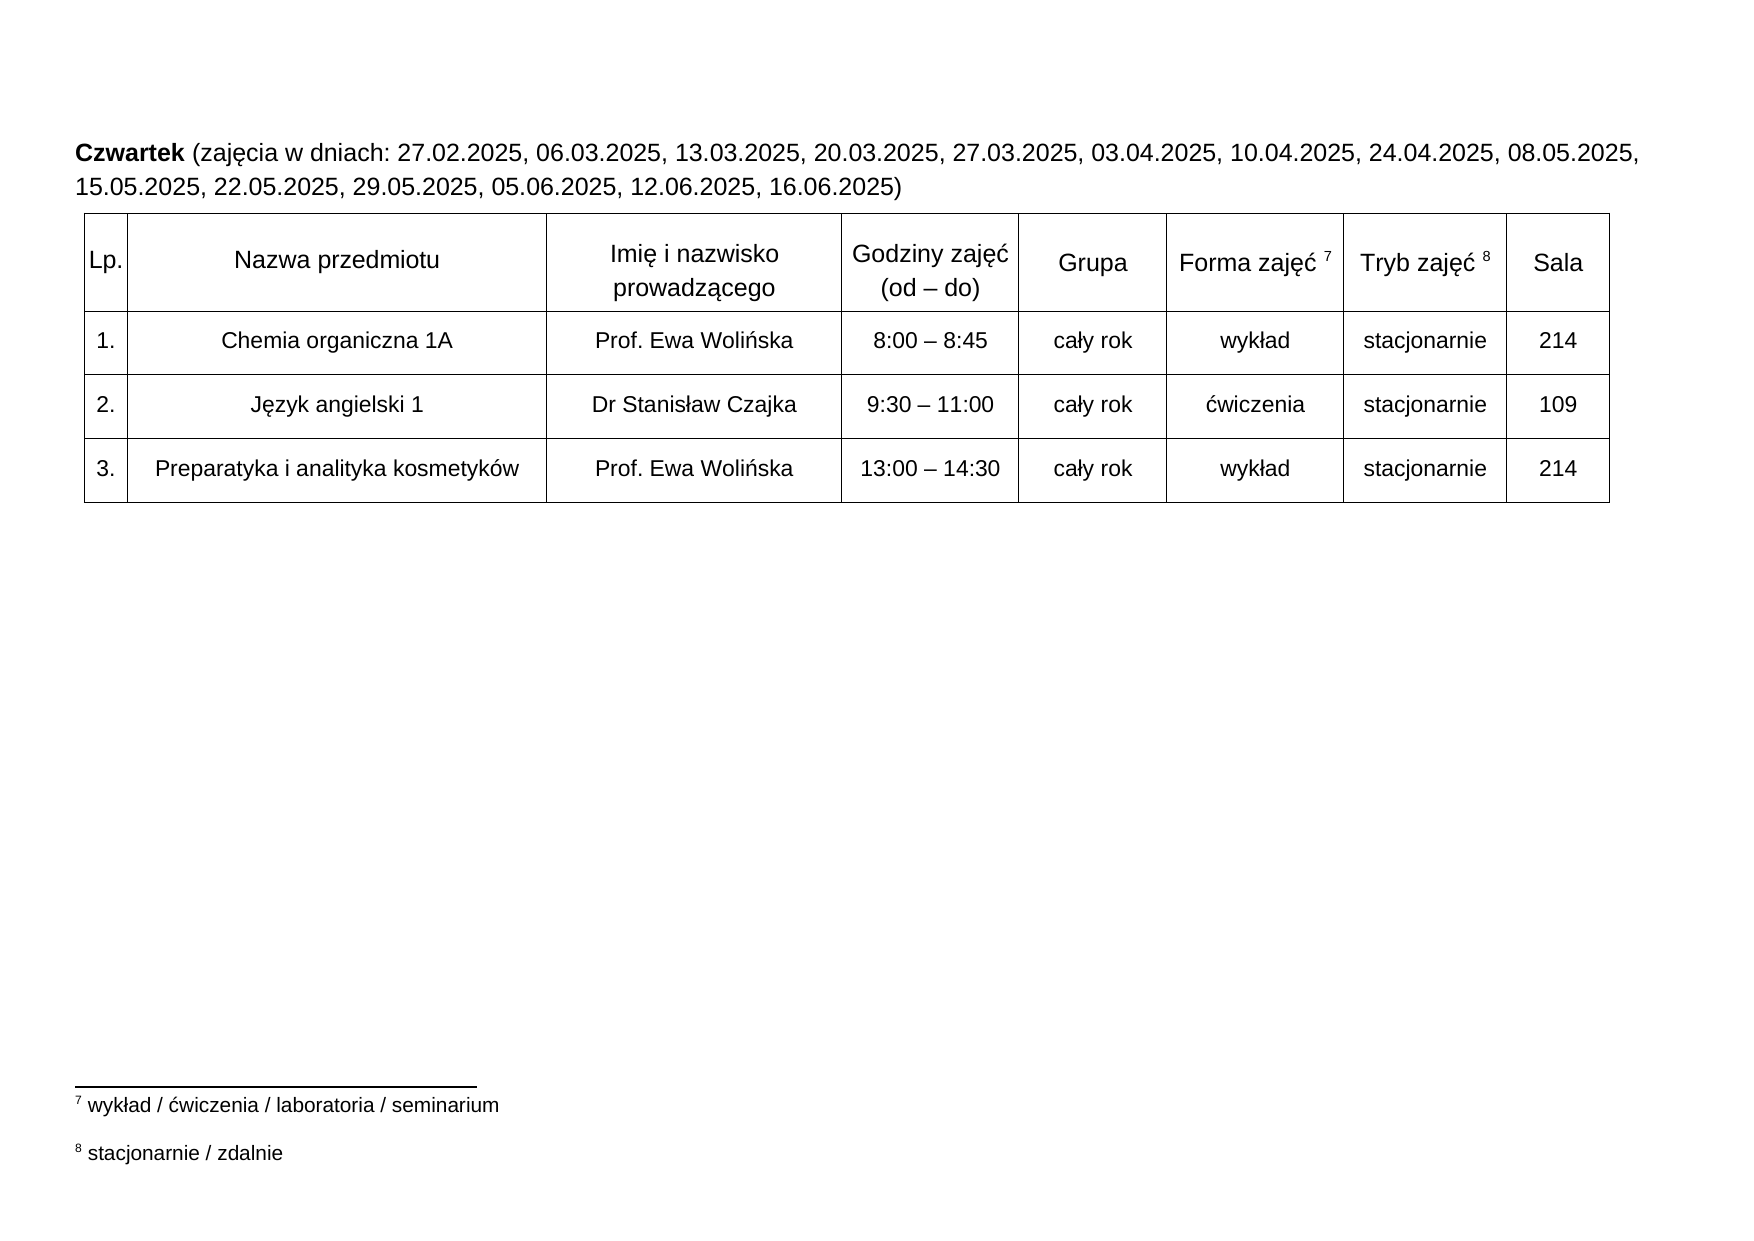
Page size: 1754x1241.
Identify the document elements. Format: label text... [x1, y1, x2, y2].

table_cell Prof. Ewa Wolińska [547, 312, 841, 374]
table_cell Chemia organiczna 1A [128, 312, 546, 374]
table_cell Język angielski 1 [128, 375, 546, 438]
table_cell ćwiczenia [1167, 375, 1343, 438]
table_header Grupa [1019, 214, 1166, 311]
table_cell 8:00 – 8:45 [842, 312, 1018, 374]
table_cell 13:00 – 14:30 [842, 439, 1018, 502]
table_cell 214 [1507, 439, 1609, 502]
table_header Imię i nazwisko prowadzącego [547, 214, 841, 311]
table_cell cały rok [1019, 375, 1166, 438]
table_cell 9:30 – 11:00 [842, 375, 1018, 438]
subtitle Czwartek (zajęcia w dniach: 27.02.2025, 06.03.2025, 13.03.2025, 20.03.2025, 27.03.2025, 03.04.2025, 10.04.2025, 24.04.2025, 08.05.2025, 15.05.2025, 22.05.2025, 29.05.2025, 05.06.2025, 12.06.2025, 16.06.2025) [75, 137, 1679, 201]
table_cell stacjonarnie [1344, 439, 1506, 502]
table_cell Preparatyka i analityka kosmetyków [128, 439, 546, 502]
table_cell stacjonarnie [1344, 312, 1506, 374]
table_header Sala [1507, 214, 1609, 311]
table_cell wykład [1167, 312, 1343, 374]
table_cell 109 [1507, 375, 1609, 438]
table_cell 3. [85, 439, 127, 502]
table_header Lp. [85, 214, 127, 311]
table_cell Prof. Ewa Wolińska [547, 439, 841, 502]
table_cell stacjonarnie [1344, 375, 1506, 438]
table_cell wykład [1167, 439, 1343, 502]
table_header Tryb zajęć [1344, 214, 1506, 311]
table_header Godziny zajęć (od – do) [842, 214, 1018, 311]
table_cell 2. [85, 375, 127, 438]
table_cell cały rok [1019, 439, 1166, 502]
table_cell cały rok [1019, 312, 1166, 374]
table_header Forma zajęć [1167, 214, 1343, 311]
table_cell 1. [85, 312, 127, 374]
table_cell Dr Stanisław Czajka [547, 375, 841, 438]
table_header Nazwa przedmiotu [128, 214, 546, 311]
table_cell 214 [1507, 312, 1609, 374]
